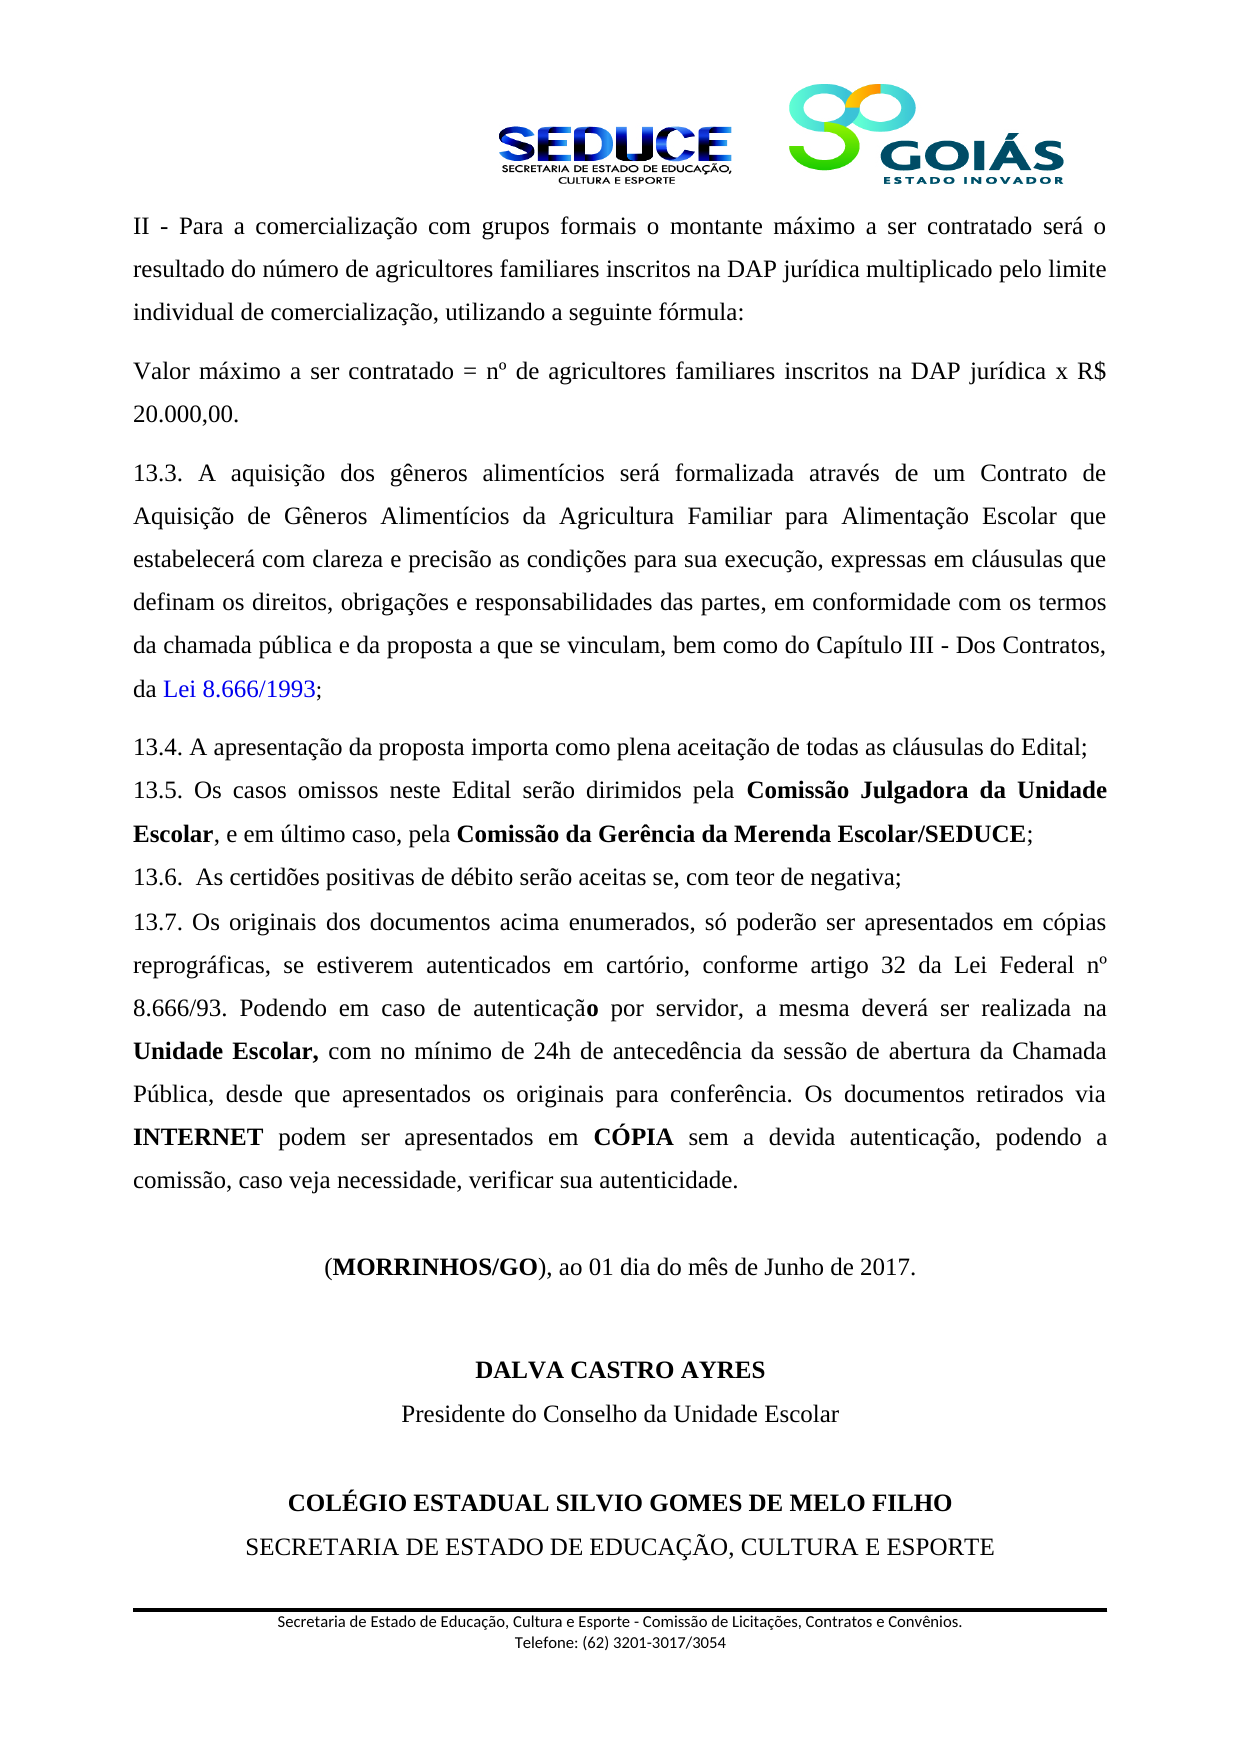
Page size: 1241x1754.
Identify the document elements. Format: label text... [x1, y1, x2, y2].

text 13.7. Os originais dos documentos acima enumerados, só poderão ser apresentados em cópias reprográficas, se estiverem autenticados em cartório, conforme artigo 32 da Lei Federal nº 8.666/93. Podendo em caso de autenticação por servidor, a mesma deverá ser realizada na Unidade Escolar, com no mínimo de 24h de antecedência da sessão de abertura da Chamada Pública, desde que apresentados os originais para conferência. Os documentos retirados via INTERNET podem ser apresentados em CÓPIA sem a devida autenticação, podendo a comissão, caso veja necessidade, verificar sua autenticidade. [133, 907, 1107, 1194]
text II - Para a comercialização com grupos formais o montante máximo a ser contratado será o resultado do número de agricultores familiares inscritos na DAP jurídica multiplicado pelo limite individual de comercialização, utilizando a seguinte fórmula: [133, 211, 1107, 326]
text Valor máximo a ser contratado = nº de agricultores familiares inscritos na DAP jurídica x R$ 20.000,00. [133, 356, 1107, 428]
text DALVA CASTRO AYRES [133, 1355, 1107, 1384]
text 13.5. Os casos omissos neste Edital serão dirimidos pela Comissão Julgadora da Unidade Escolar, e em último caso, pela Comissão da Gerência da Merenda Escolar/SEDUCE; [133, 776, 1107, 847]
text Presidente do Conselho da Unidade Escolar [133, 1399, 1107, 1428]
text 13.3. A aquisição dos gêneros alimentícios será formalizada através de um Contrato de Aquisição de Gêneros Alimentícios da Agricultura Familiar para Alimentação Escolar que estabelecerá com clareza e precisão as condições para sua execução, expressas em cláusulas que definam os direitos, obrigações e responsabilidades das partes, em conformidade com os termos da chamada pública e da proposta a que se vinculam, bem como do Capítulo III - Dos Contratos, da Lei 8.666/1993; [133, 458, 1107, 702]
text (MORRINHOS/GO), ao 01 dia do mês de Junho de 2017. [133, 1252, 1107, 1281]
text COLÉGIO ESTADUAL SILVIO GOMES DE MELO FILHO [133, 1488, 1107, 1517]
text SECRETARIA DE ESTADO DE EDUCAÇÃO, CULTURA E ESPORTE [133, 1532, 1107, 1561]
text 13.6. As certidões positivas de débito serão aceitas se, com teor de negativa; [133, 862, 1107, 891]
text 13.4. A apresentação da proposta importa como plena aceitação de todas as cláusulas do Edital; [133, 732, 1107, 761]
picture [477, 73, 1108, 212]
